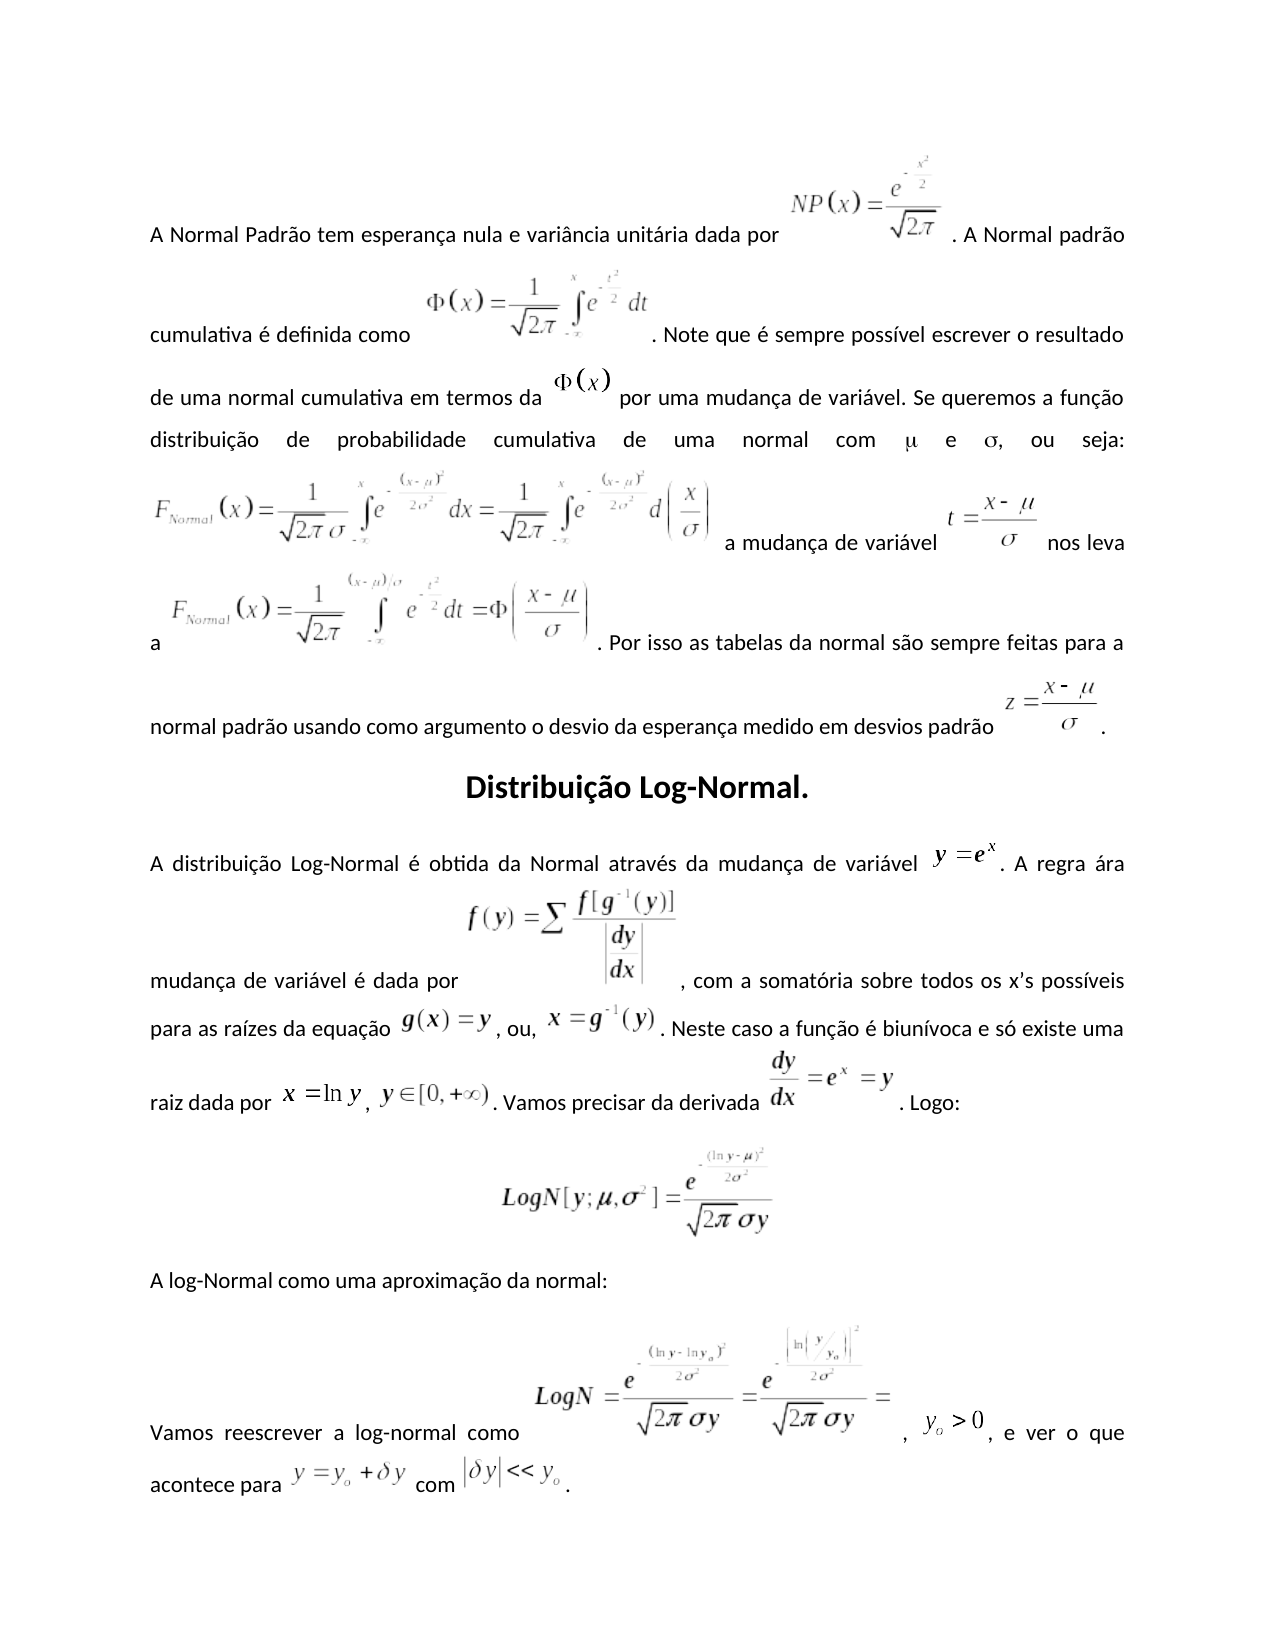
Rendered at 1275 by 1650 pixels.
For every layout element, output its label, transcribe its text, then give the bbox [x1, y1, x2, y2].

text A distribuição Log-Normal é obtida da Normal através da mudança de variável . A regra ára mudança de variável é dada por, com a somatória sobre todos os x’s possíveis para as raízes da equação , ou, . Neste caso a função é biunívoca e só existe uma raiz dada por , . Vamos precisar da derivada . Logo: [150, 834, 1125, 1116]
text A Normal Padrão tem esperança nula e variância unitária dada por . A Normal padrão cumulativa é definida como . Note que é sempre possível escrever o resultado de uma normal cumulativa em termos da por uma mudança de variável. Se queremos a função distribuição de probabilidade cumulativa de uma normal com  e , ou seja: a mudança de variável nos leva a . Por isso as tabelas da normal são sempre feitas para a normal padrão usando como argumento o desvio da esperança medido em desvios padrão . [150, 150, 1125, 740]
text Vamos reescrever a log-normal como , , e ver o que acontece para com . [150, 1319, 1125, 1498]
text Distribuição Log-Normal. [150, 766, 1125, 807]
text A log-Normal como uma aproximação da normal: [150, 1266, 1125, 1294]
